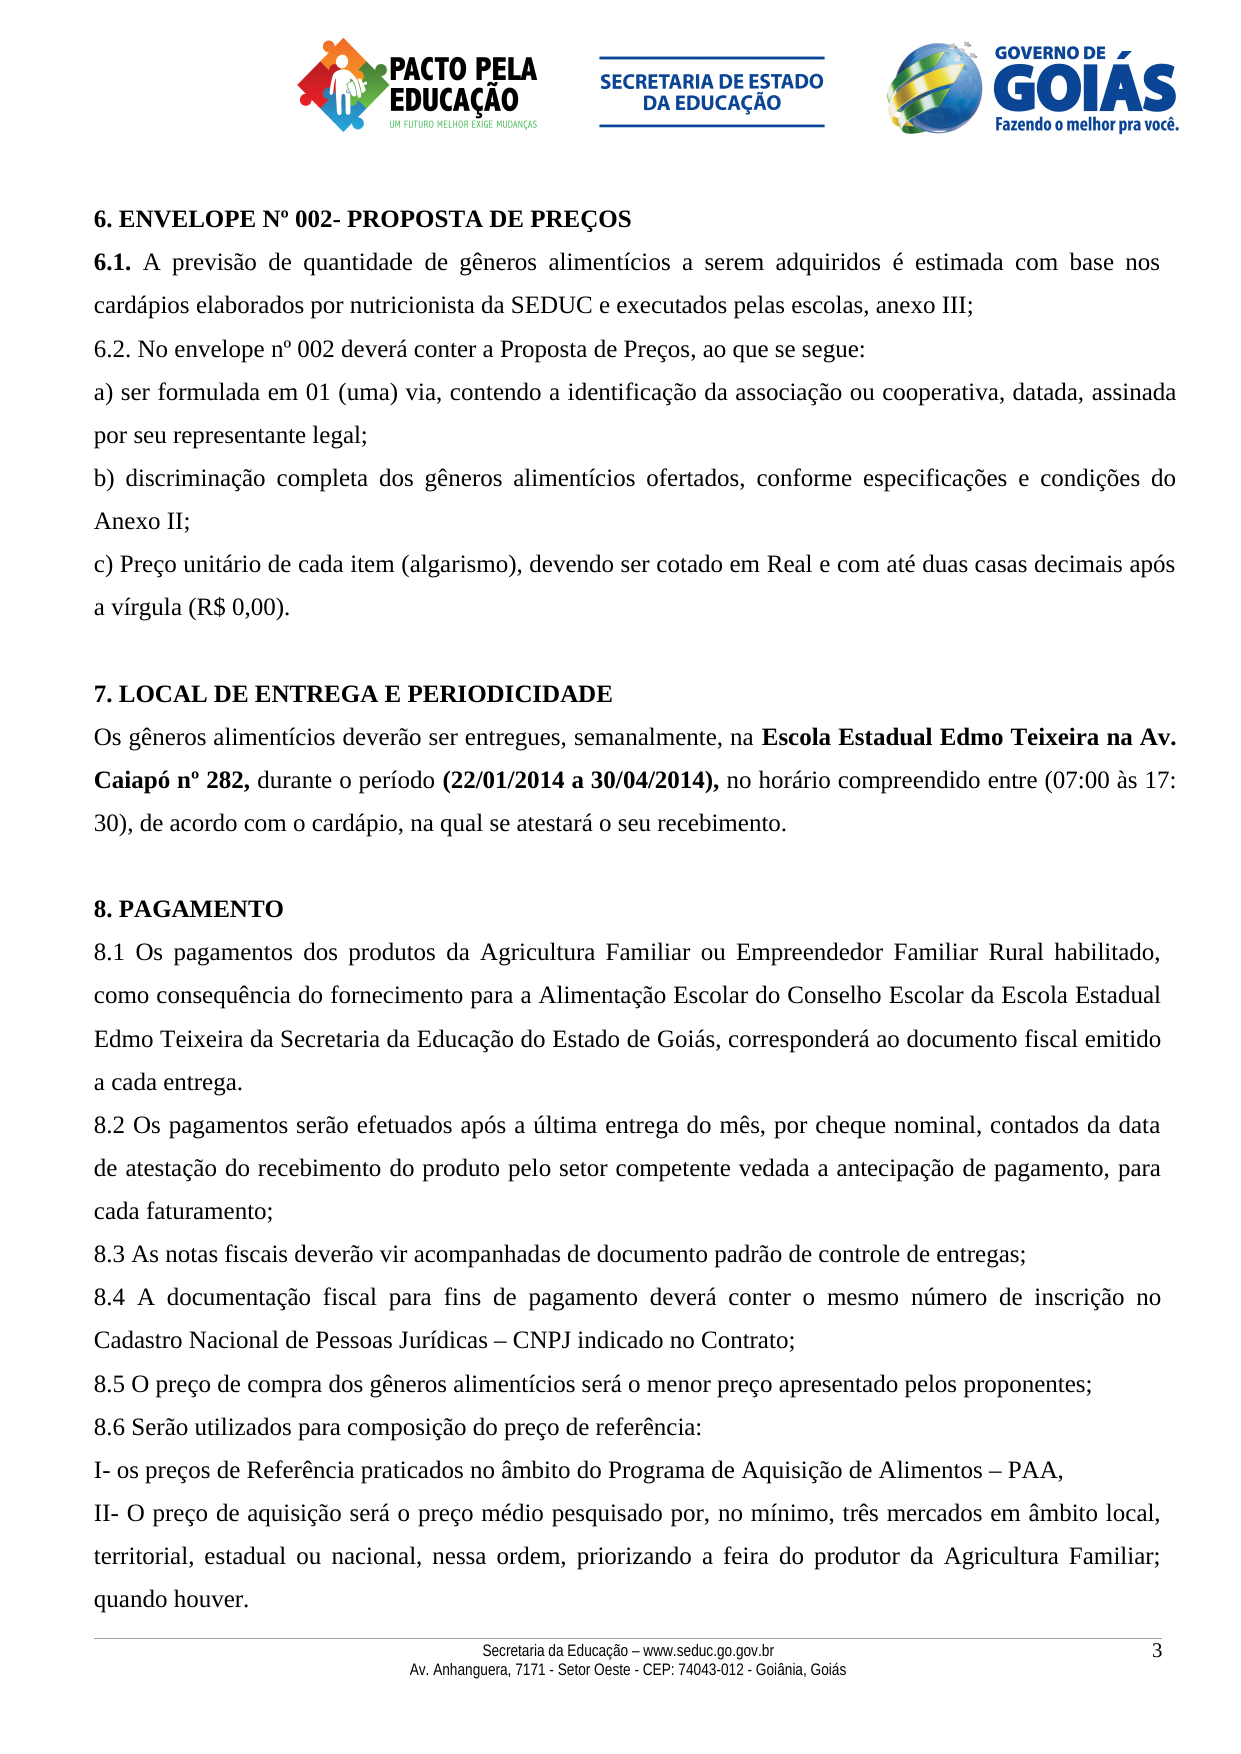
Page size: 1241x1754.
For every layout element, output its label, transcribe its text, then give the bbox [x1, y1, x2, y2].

text c) Preço unitário de cada item (algarismo), devendo ser cotado em Real e com até duas casas decimais após a vírgula (R$ 0,00). [94, 549, 1177, 621]
text I- os preços de Referência praticados no âmbito do Programa de Aquisição de Alimentos – PAA, [94, 1455, 1162, 1484]
text 8.3 As notas fiscais deverão vir acompanhadas de documento padrão de controle de entregas; [94, 1239, 1162, 1268]
text 8. PAGAMENTO [94, 894, 1177, 923]
text 8.5 O preço de compra dos gêneros alimentícios será o menor preço apresentado pelos proponentes; [94, 1369, 1162, 1397]
text II- O preço de aquisição será o preço médio pesquisado por, no mínimo, três mercados em âmbito local, territorial, estadual ou nacional, nessa ordem, priorizando a feira do produtor da Agricultura Familiar; quando houver. [94, 1498, 1162, 1613]
text Os gêneros alimentícios deverão ser entregues, semanalmente, na Escola Estadual Edmo Teixeira na Av. Caiapó nº 282, durante o período (22/01/2014 a 30/04/2014), no horário compreendido entre (07:00 às 17: 30), de acordo com o cardápio, na qual se atestará o seu recebimento. [94, 722, 1177, 837]
text 8.6 Serão utilizados para composição do preço de referência: [94, 1412, 1162, 1441]
text 6. ENVELOPE Nº 002- PROPOSTA DE PREÇOS [94, 204, 1162, 233]
text b) discriminação completa dos gêneros alimentícios ofertados, conforme especificações e condições do Anexo II; [94, 463, 1177, 535]
text 7. LOCAL DE ENTREGA E PERIODICIDADE [94, 679, 1177, 707]
text 6.2. No envelope nº 002 deverá conter a Proposta de Preços, ao que se segue: [94, 334, 1177, 362]
text 8.2 Os pagamentos serão efetuados após a última entrega do mês, por cheque nominal, contados da data de atestação do recebimento do produto pelo setor competente vedada a antecipação de pagamento, para cada faturamento; [94, 1110, 1162, 1225]
picture [288, 33, 1186, 143]
text documentação fiscal para fins de pagamento deverá conter o mesmo número de inscrição no Cadastro Nacional de Pessoas Jurídicas – CNPJ indicado no Contrato; [94, 1282, 1162, 1354]
text a) ser formulada em 01 (uma) via, contendo a identificação da associação ou cooperativa, datada, assinada por seu representante legal; [94, 377, 1177, 449]
text 8.1 Os pagamentos dos produtos da Agricultura Familiar ou Empreendedor Familiar Rural habilitado, como consequência do fornecimento para a Alimentação Escolar do Conselho Escolar da Escola Estadual Edmo Teixeira da Secretaria da Educação do Estado de Goiás, corresponderá ao documento fiscal emitido a cada entrega. [94, 937, 1162, 1096]
text 6.1. A previsão de quantidade de gêneros alimentícios a serem adquiridos é estimada com base nos cardápios elaborados por nutricionista da SEDUC e executados pelas escolas, anexo III; [94, 247, 1162, 319]
